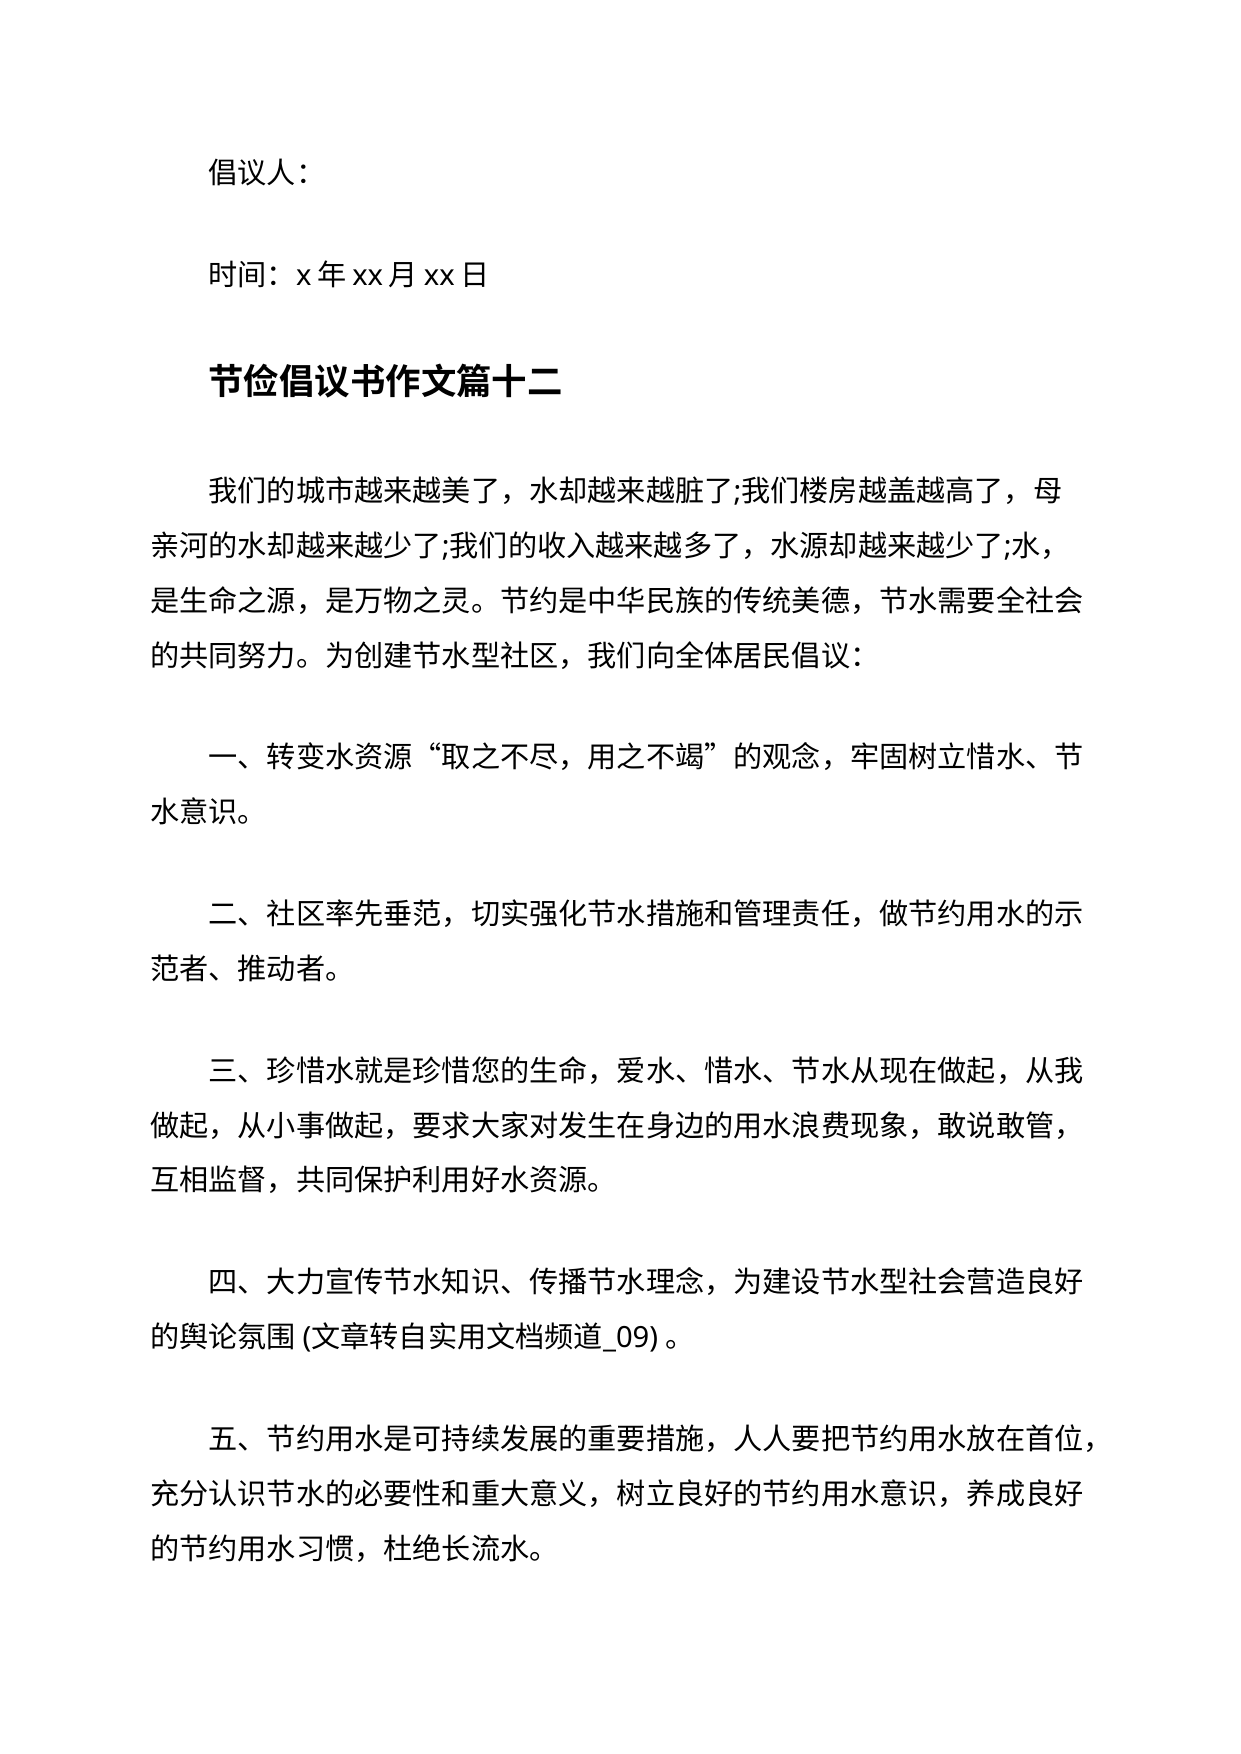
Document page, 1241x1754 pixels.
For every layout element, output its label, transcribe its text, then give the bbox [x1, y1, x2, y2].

text 一、转变水资源“取之不尽，用之不竭”的观念，牢固树立惜水、节水意识。 [150, 734, 1090, 831]
text 二、社区率先垂范，切实强化节水措施和管理责任，做节约用水的示范者、推动者。 [150, 891, 1090, 988]
text 五、节约用水是可持续发展的重要措施，人人要把节约用水放在首位，充分认识节水的必要性和重大意义，树立良好的节约用水意识，养成良好的节约用水习惯，杜绝长流水。 [150, 1416, 1090, 1568]
text 我们的城市越来越美了，水却越来越脏了;我们楼房越盖越高了，母亲河的水却越来越少了;我们的收入越来越多了，水源却越来越少了;水，是生命之源，是万物之灵。节约是中华民族的传统美德，节水需要全社会的共同努力。为创建节水型社区，我们向全体居民倡议： [150, 467, 1090, 674]
text 三、珍惜水就是珍惜您的生命，爱水、惜水、节水从现在做起，从我做起，从小事做起，要求大家对发生在身边的用水浪费现象，敢说敢管，互相监督，共同保护利用好水资源。 [150, 1047, 1090, 1199]
text 四、大力宣传节水知识、传播节水理念，为建设节水型社会营造良好的舆论氛围 (文章转自实用文档频道_09) 。 [150, 1259, 1090, 1356]
text 时间：x年xx月xx日 [150, 252, 1090, 294]
text 节俭倡议书作文篇十二 [150, 354, 1090, 405]
text 倡议人： [150, 150, 1090, 192]
